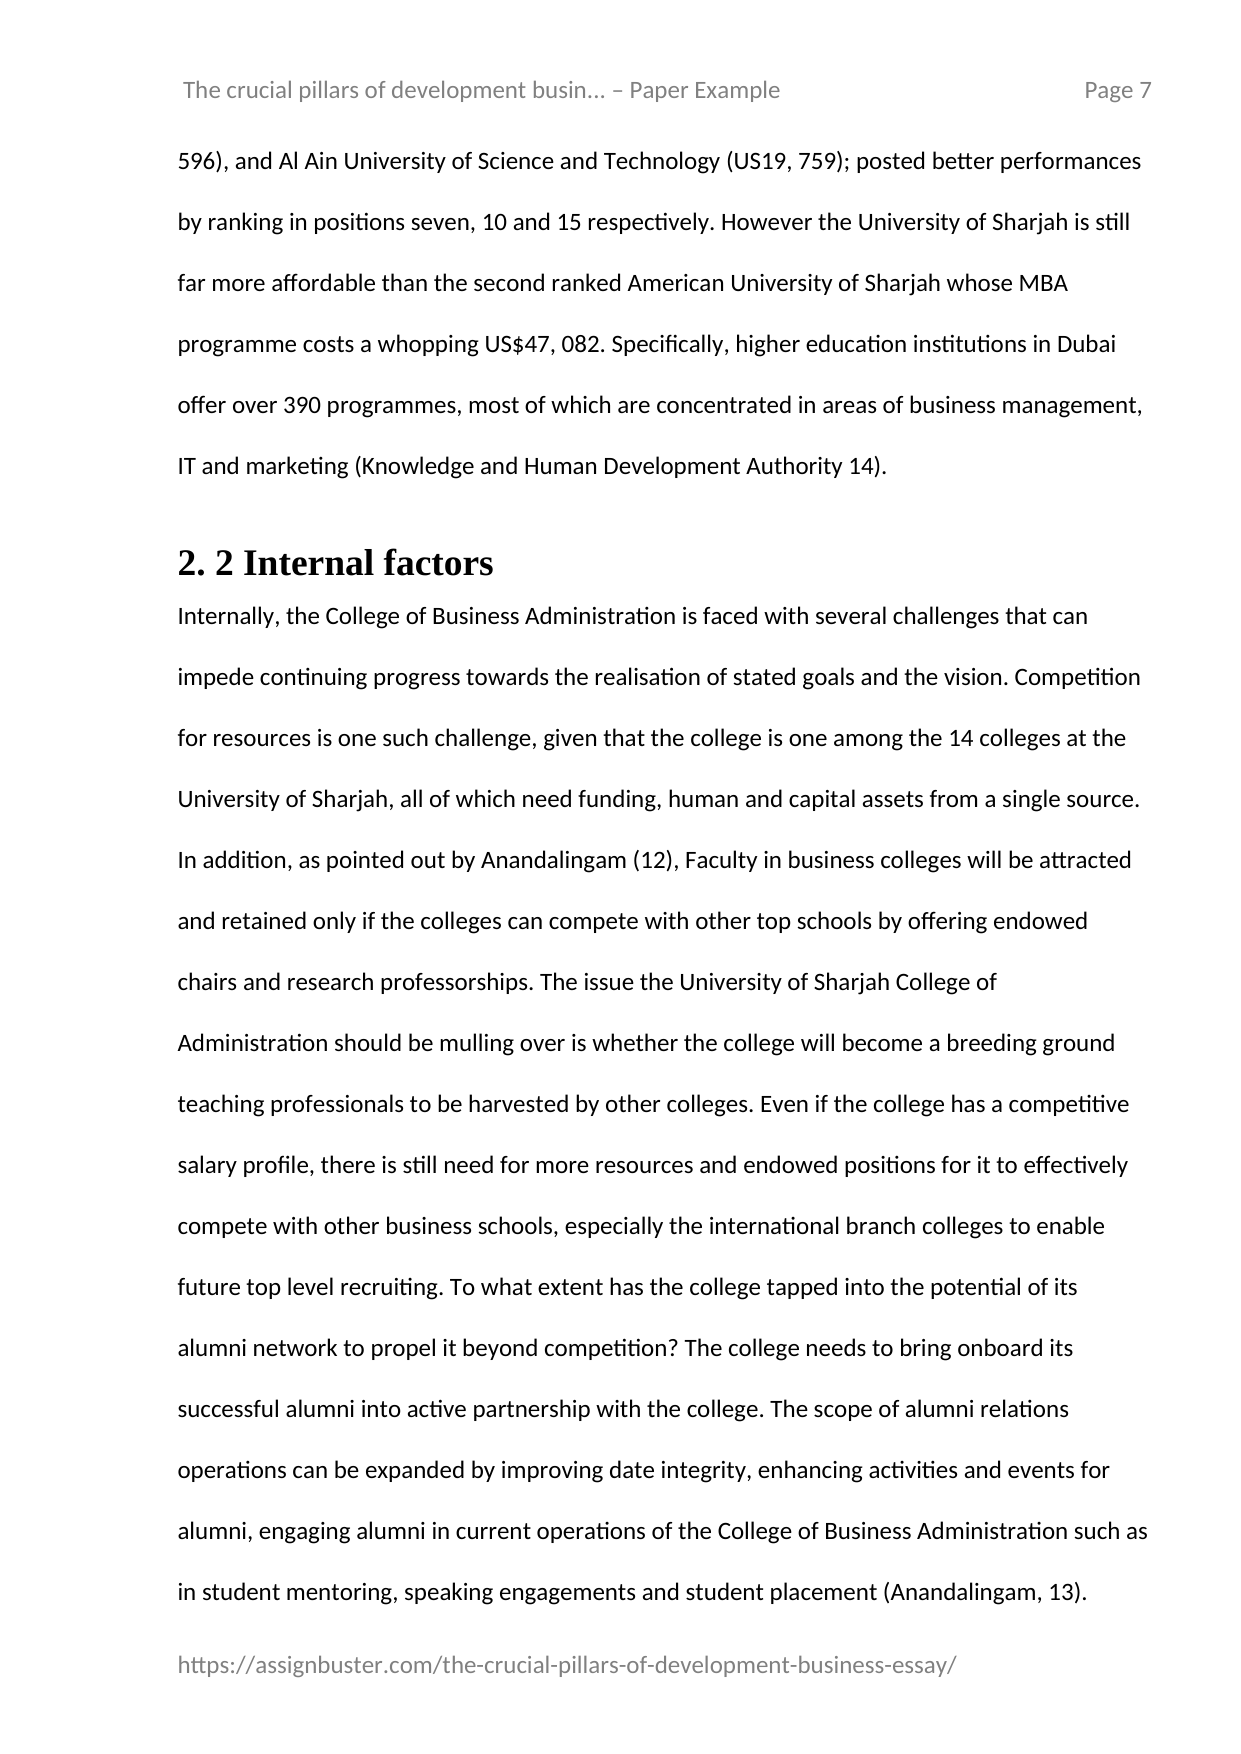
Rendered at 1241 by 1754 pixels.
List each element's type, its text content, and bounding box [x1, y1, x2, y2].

subtitle 2. 2 Internal factors [177, 541, 1152, 584]
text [177, 145, 1152, 481]
text Internally, the College of Business Administration is faced with several challenges that can impede continuing progress towards the realisation of stated goals and the vision. Competition for resources is one such challenge, given that the college is one among the 14 colleges at the University of Sharjah, all of which need funding, human and capital assets from a single source. In addition, as pointed out by Anandalingam (12), Faculty in business colleges will be attracted and retained only if the colleges can compete with other top schools by offering endowed chairs and research professorships. The issue the University of Sharjah College of Administration should be mulling over is whether the college will become a breeding ground teaching professionals to be harvested by other colleges. Even if the college has a competitive salary profile, there is still need for more resources and endowed positions for it to effectively compete with other business schools, especially the international branch colleges to enable future top level recruiting. To what extent has the college tapped into the potential of its alumni network to propel it beyond competition? The college needs to bring onboard its successful alumni into active partnership with the college. The scope of alumni relations operations can be expanded by improving date integrity, enhancing activities and events for alumni, engaging alumni in current operations of the College of Business Administration such as in student mentoring, speaking engagements and student placement (Anandalingam, 13). [177, 600, 1152, 1607]
